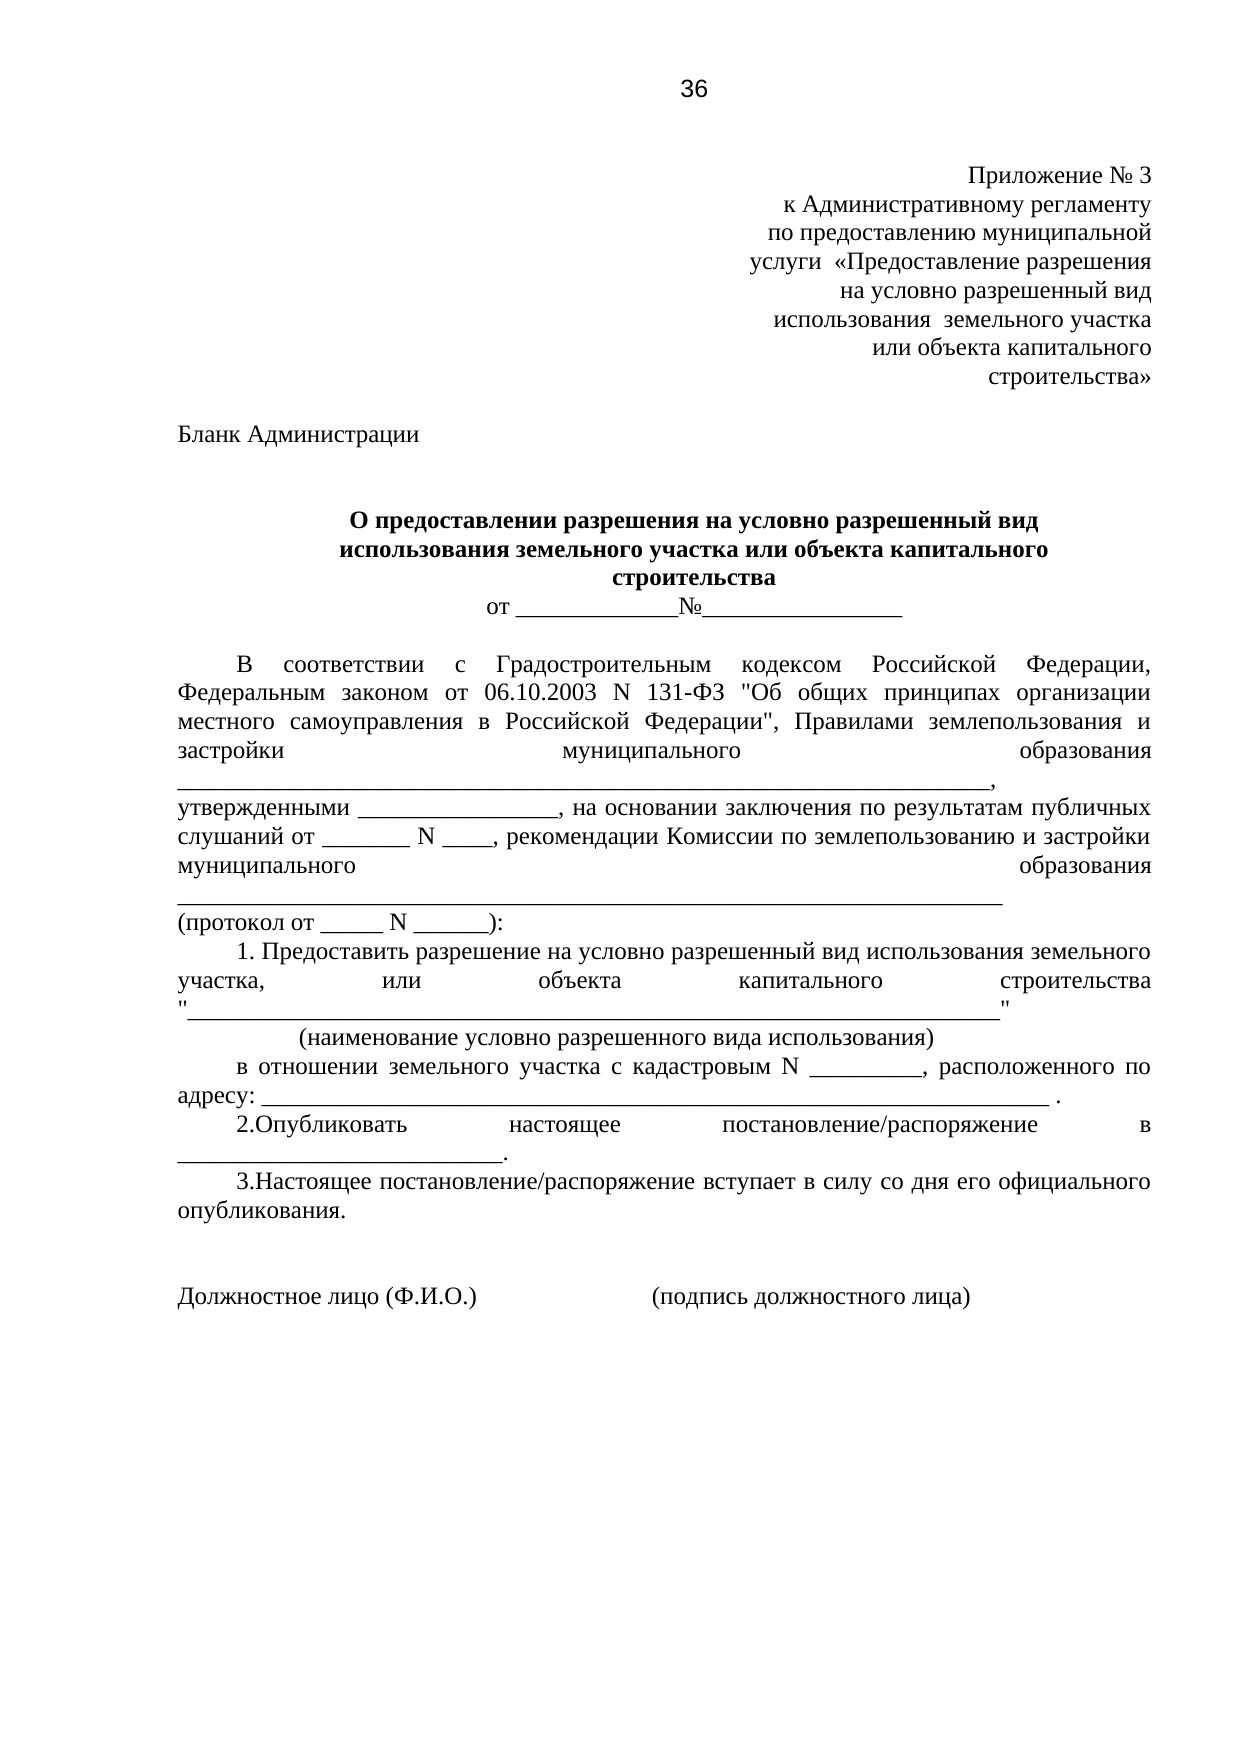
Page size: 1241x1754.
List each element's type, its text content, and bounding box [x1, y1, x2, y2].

text В соответствии с Градостроительным кодексом Российской Федерации, Федеральным законом от 06.10.2003 N 131-ФЗ "Об общих принципах организации местного самоуправления в Российской Федерации", Правилами землепользования и застройки муниципального образования _________________________________________________________________, утвержденными ________________, на основании заключения по результатам публичных слушаний от _______ N ____, рекомендации Комиссии по землепользованию и застройки муниципального образования __________________________________________________________________ [177, 649, 1152, 907]
text услуги «Предоставление разрешения [177, 246, 1152, 275]
text (наименование условно разрешенного вида использования) [177, 1022, 1152, 1051]
text на условно разрешенный вид [177, 275, 1152, 304]
text по предоставлению муниципальной [177, 217, 1152, 246]
text 1. Предоставить разрешение на условно разрешенный вид использования земельного участка, или объекта капитального строительства "_________________________________________________________________" [177, 936, 1152, 1022]
text или объекта капитального [177, 332, 1152, 361]
text 3.Настоящее постановление/распоряжение вступает в силу со дня его официального опубликования. [177, 1166, 1152, 1224]
text Бланк Администрации [177, 419, 1152, 447]
text использования земельного участка [177, 304, 1152, 332]
text Приложение № 3 [177, 160, 1152, 189]
text (протокол от _____ N ______): [177, 907, 1152, 936]
text О предоставлении разрешения на условно разрешенный вид [177, 505, 1152, 534]
text использования земельного участка или объекта капитального [177, 534, 1152, 562]
text Должностное лицо (Ф.И.О.) (подпись должностного лица) [177, 1281, 1152, 1310]
text строительства [177, 562, 1152, 591]
text в отношении земельного участка с кадастровым N _________, расположенного по адресу: _______________________________________________________________ . [177, 1051, 1152, 1109]
text от _____________№________________ [177, 591, 1152, 620]
text 2.Опубликовать настоящее постановление/распоряжение в __________________________. [177, 1109, 1152, 1166]
text к Административному регламенту [177, 189, 1152, 217]
text строительства» [177, 361, 1152, 390]
